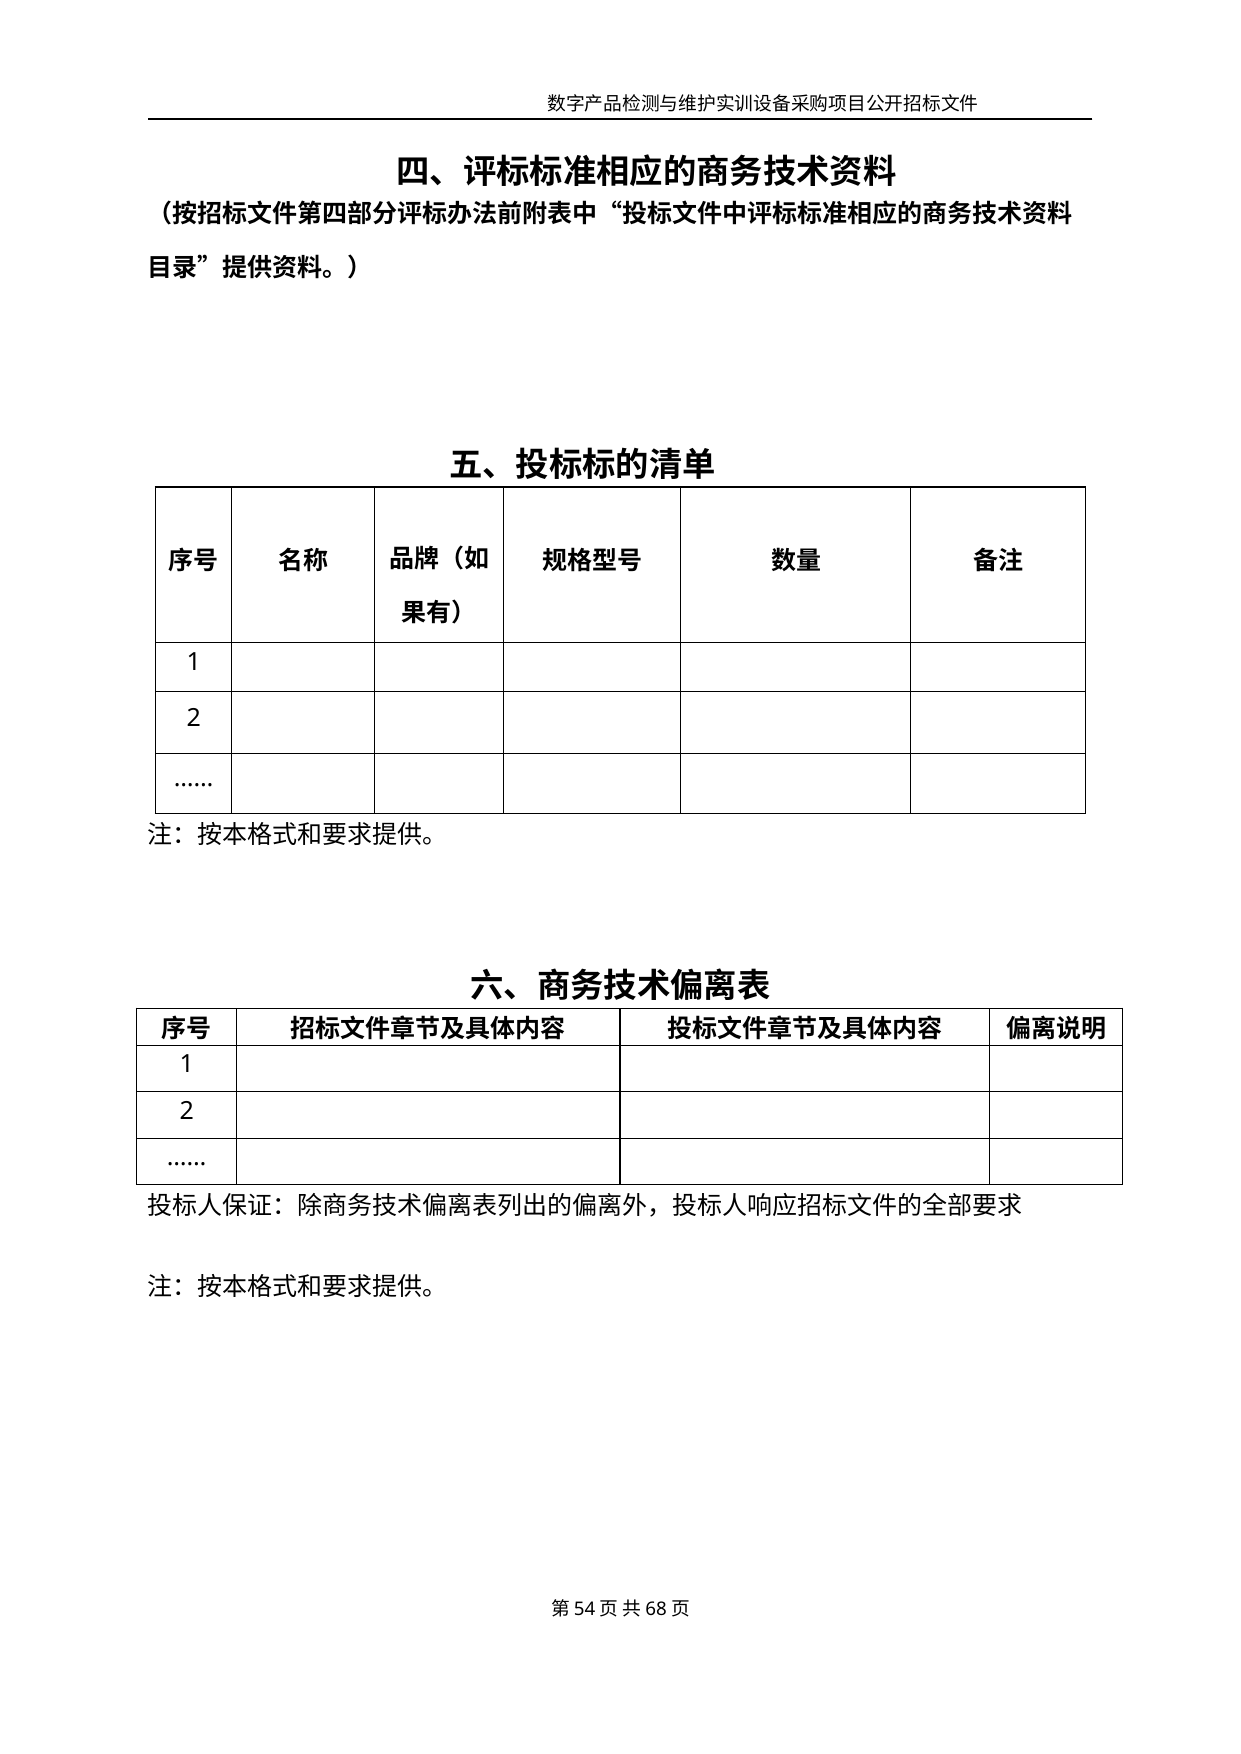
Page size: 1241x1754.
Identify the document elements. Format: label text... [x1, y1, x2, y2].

table_cell [504, 754, 680, 813]
table_header 规格型号 [504, 488, 680, 642]
table_cell [375, 754, 503, 813]
table_header 备注 [911, 488, 1085, 642]
table_cell [375, 692, 503, 753]
table_cell 1 [156, 643, 231, 691]
text 注：按本格式和要求提供。 [148, 1267, 1049, 1303]
table_cell 2 [156, 692, 231, 753]
table_header 序号 [137, 1009, 236, 1045]
text （按招标文件第四部分评标办法前附表中“投标文件中评标标准相应的商务技术资料目录”提供资料。） [148, 193, 1092, 284]
table_cell [990, 1092, 1122, 1138]
table_header 序号 [156, 488, 231, 642]
table_cell [237, 1092, 619, 1138]
text 四、评标标准相应的商务技术资料 [148, 145, 1092, 193]
text 六、商务技术偏离表 [148, 959, 1092, 1007]
table_header 投标文件章节及具体内容 [621, 1009, 989, 1045]
table_cell [911, 643, 1085, 691]
table_cell 2 [137, 1092, 236, 1138]
table_cell [375, 643, 503, 691]
table_cell [504, 643, 680, 691]
table_cell [621, 1046, 989, 1091]
table_cell …… [156, 754, 231, 813]
table_cell [232, 692, 374, 753]
table_cell [621, 1139, 989, 1184]
table_cell [237, 1139, 619, 1184]
table_header 数量 [681, 488, 910, 642]
table_cell [232, 643, 374, 691]
table_header 招标文件章节及具体内容 [237, 1009, 619, 1045]
table_header 偏离说明 [990, 1009, 1122, 1045]
table_header 名称 [232, 488, 374, 642]
table_cell [990, 1046, 1122, 1091]
table_cell [232, 754, 374, 813]
table_cell [621, 1092, 989, 1138]
table_cell [911, 692, 1085, 753]
table_cell [681, 692, 910, 753]
text 投标人保证：除商务技术偏离表列出的偏离外，投标人响应招标文件的全部要求 [148, 1185, 1092, 1221]
table_cell [237, 1046, 619, 1091]
table_cell 1 [137, 1046, 236, 1091]
table_cell …… [137, 1139, 236, 1184]
table_cell [681, 754, 910, 813]
text 五、投标标的清单 [148, 438, 1092, 486]
table_header 品牌（如果有） [375, 488, 503, 642]
text 注：按本格式和要求提供。 [148, 814, 1049, 850]
table_cell [681, 643, 910, 691]
table_cell [990, 1139, 1122, 1184]
table_cell [911, 754, 1085, 813]
table_cell [504, 692, 680, 753]
